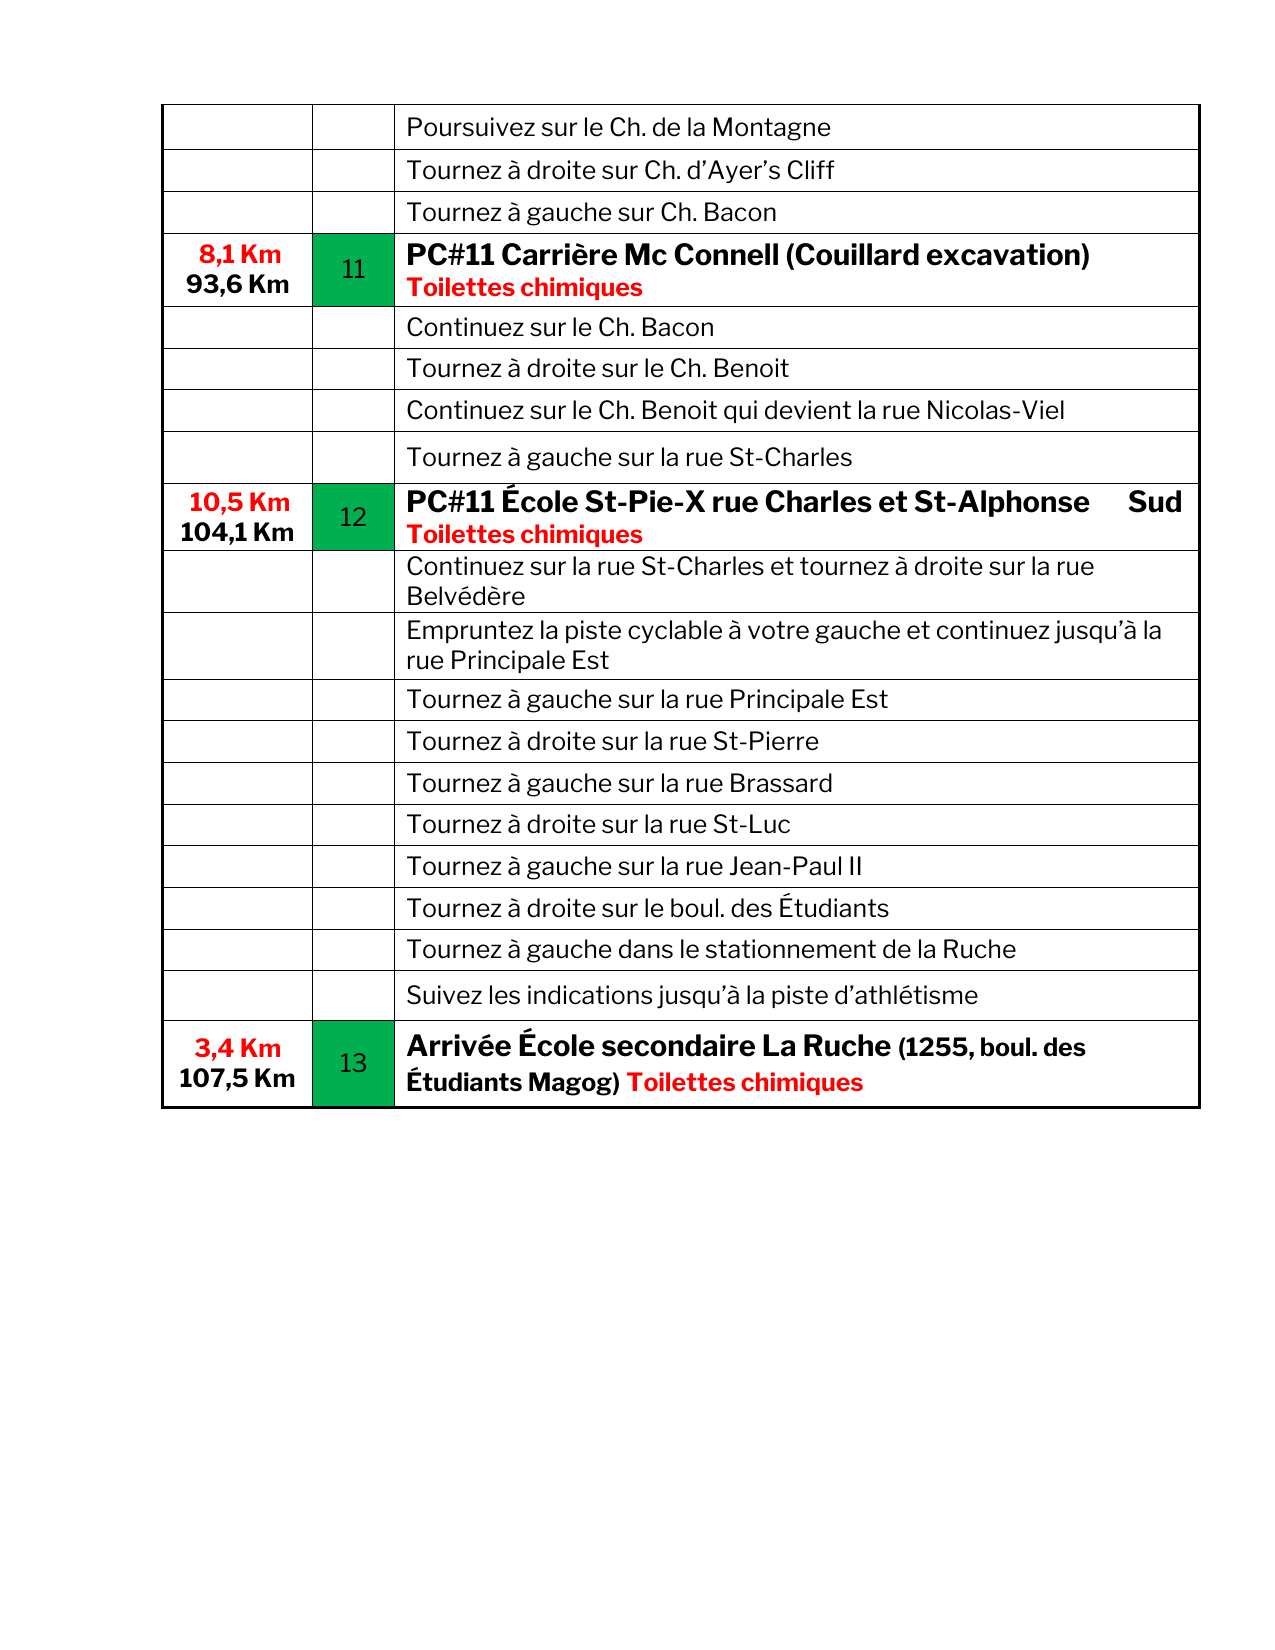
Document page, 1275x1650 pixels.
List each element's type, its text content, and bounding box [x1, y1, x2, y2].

table_cell Tournez à droite sur Ch. d’Ayer’s Cliff [395, 150, 1198, 191]
table_cell Tournez à droite sur la rue St-Pierre [395, 721, 1198, 762]
table_cell [313, 551, 394, 612]
table_cell [164, 349, 312, 389]
table_cell [164, 390, 312, 431]
table_cell Tournez à gauche sur la rue St-Charles [395, 432, 1198, 483]
table_cell [313, 805, 394, 845]
table_cell [164, 680, 312, 720]
table_cell [313, 721, 394, 762]
table_cell Empruntez la piste cyclable à votre gauche et continuez jusqu’à la rue Principale Est [395, 613, 1198, 678]
table_cell [313, 432, 394, 483]
table_cell [164, 763, 312, 804]
table_cell [313, 888, 394, 928]
table_cell 8,1 Km 93,6 Km [164, 234, 312, 306]
table_cell [313, 971, 394, 1019]
table_cell 13 [313, 1021, 394, 1106]
table_cell Tournez à droite sur le Ch. Benoit [395, 349, 1198, 389]
table_cell [164, 307, 312, 347]
table_cell Tournez à gauche sur la rue Principale Est [395, 680, 1198, 720]
table_cell PC#11 Carrière Mc Connell (Couillard excavation) Toilettes chimiques [395, 234, 1198, 306]
table_cell [313, 613, 394, 678]
table_cell Tournez à droite sur la rue St-Luc [395, 805, 1198, 845]
table_cell [313, 307, 394, 347]
table_cell [313, 846, 394, 887]
table_cell Continuez sur la rue St-Charles et tournez à droite sur la rue Belvédère [395, 551, 1198, 612]
table_cell [313, 390, 394, 431]
table_cell [313, 930, 394, 970]
table_cell [313, 349, 394, 389]
table_cell Tournez à gauche dans le stationnement de la Ruche [395, 930, 1198, 970]
table_cell 11 [313, 234, 394, 306]
table_cell [164, 846, 312, 887]
table_cell Tournez à gauche sur la rue Jean-Paul II [395, 846, 1198, 887]
table_cell [164, 930, 312, 970]
table_cell Continuez sur le Ch. Benoit qui devient la rue Nicolas-Viel [395, 390, 1198, 431]
table_cell 12 [313, 484, 394, 550]
table_cell [313, 192, 394, 233]
table_cell [164, 150, 312, 191]
table_cell Tournez à gauche sur la rue Brassard [395, 763, 1198, 804]
table_cell [164, 105, 312, 149]
table_cell [164, 971, 312, 1019]
table_cell 10,5 Km 104,1 Km [164, 484, 312, 550]
table_cell Arrivée École secondaire La Ruche (1255, boul. des Étudiants Magog) Toilettes chimiques [395, 1021, 1198, 1106]
table_cell [164, 432, 312, 483]
table_cell [313, 150, 394, 191]
table_cell [313, 680, 394, 720]
table_cell [164, 888, 312, 928]
table_cell Tournez à droite sur le boul. des Étudiants [395, 888, 1198, 928]
table_cell [164, 805, 312, 845]
table_cell [164, 551, 312, 612]
table_cell [313, 763, 394, 804]
table_cell [164, 192, 312, 233]
table_cell Continuez sur le Ch. Bacon [395, 307, 1198, 347]
table_cell Tournez à gauche sur Ch. Bacon [395, 192, 1198, 233]
table_cell Poursuivez sur le Ch. de la Montagne [395, 105, 1198, 149]
table_cell Suivez les indications jusqu’à la piste d’athlétisme [395, 971, 1198, 1019]
table_cell [164, 721, 312, 762]
table_cell PC#11 École St-Pie-X rue Charles et St-Alphonse ud Toilettes chimiques [395, 484, 1198, 550]
table_cell [164, 613, 312, 678]
table_cell [313, 105, 394, 149]
table_cell 3,4 Km 107,5 Km [164, 1021, 312, 1106]
